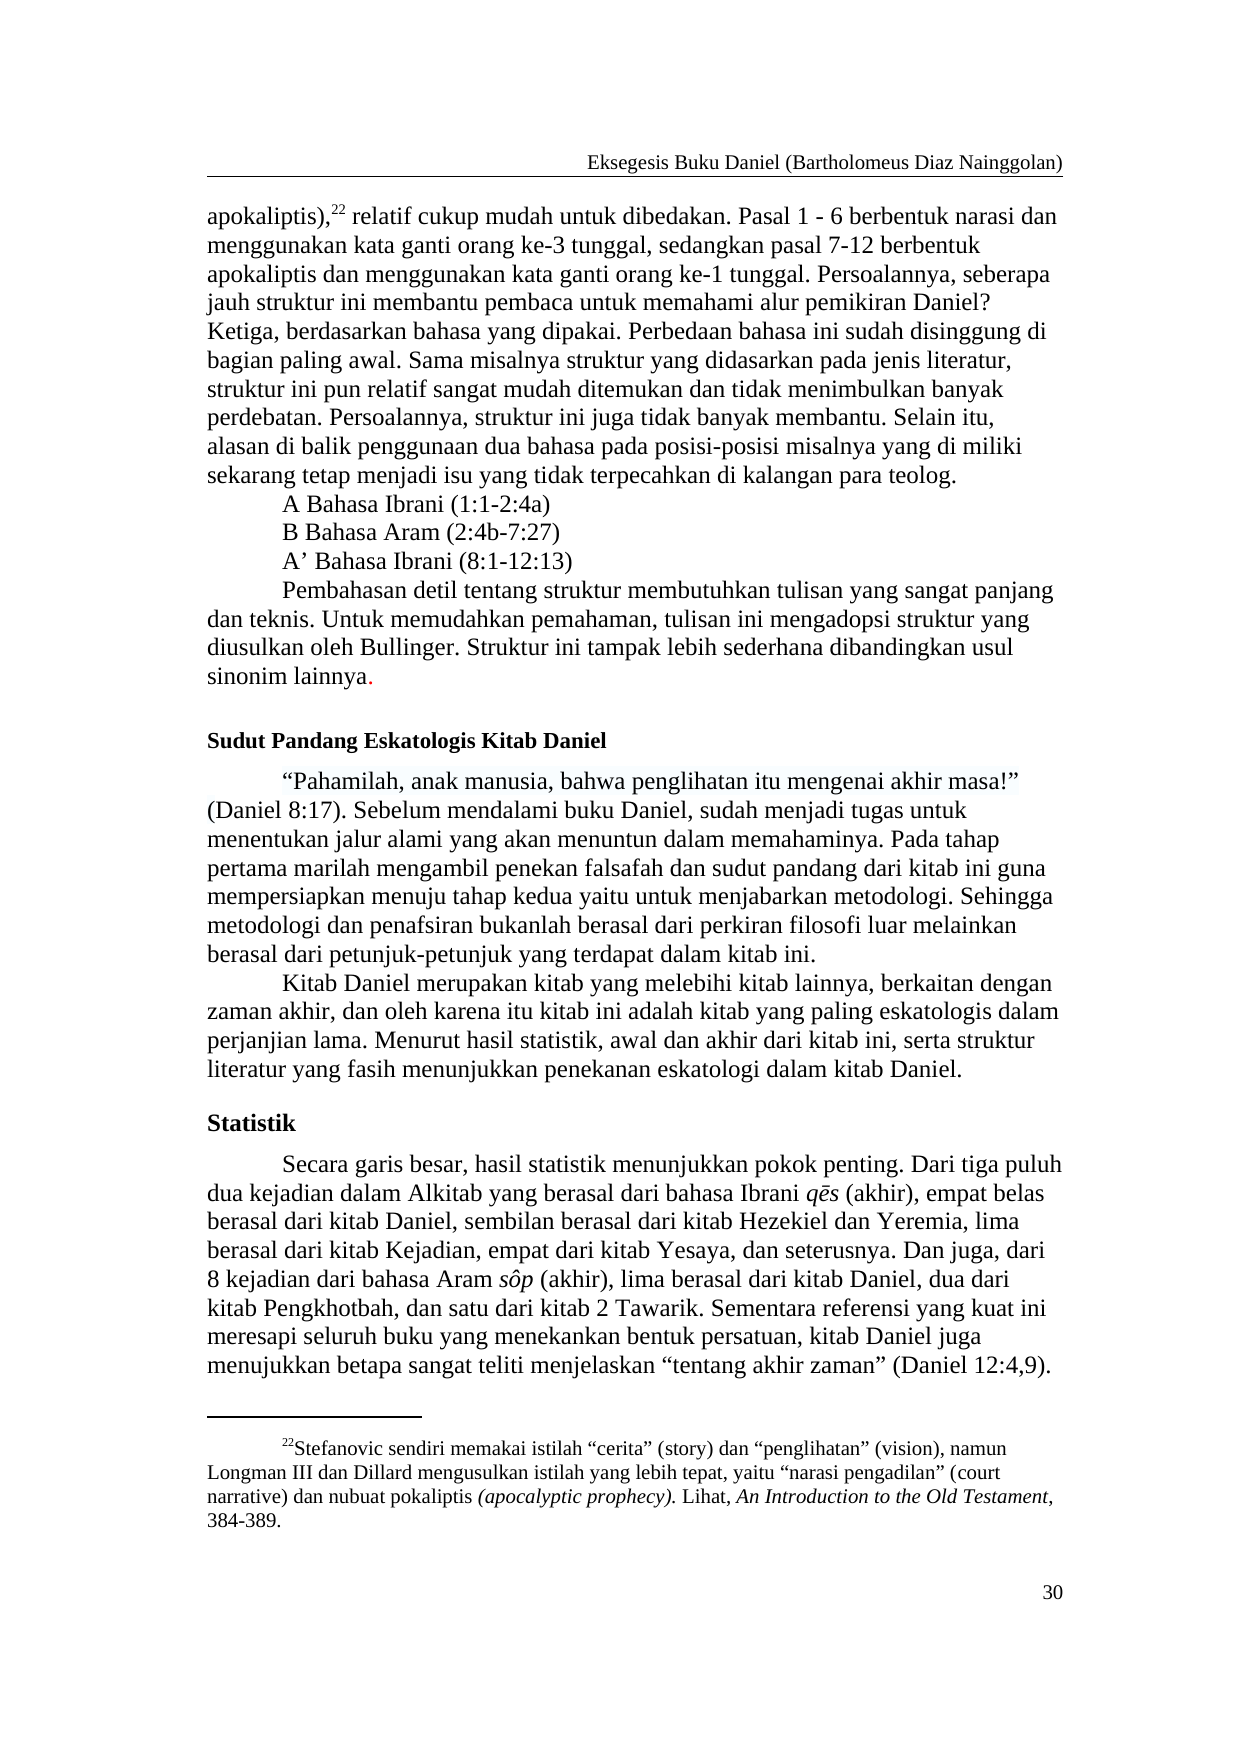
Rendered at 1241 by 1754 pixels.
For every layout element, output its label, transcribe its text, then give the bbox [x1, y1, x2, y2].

text A’ Bahasa Ibrani (8:1-12:13) [207, 546, 1063, 575]
text Statistik [207, 1108, 1063, 1136]
text Kedua, berdasarkan jenis literatur. Pembagian ini tidak menimbulkan banyak kesulitan, karena dua jenis literatur yang dipakai dalam kitab ini (narasi dan apokaliptis), relatif cukup mudah untuk dibedakan. Pasal 1 - 6 berbentuk narasi dan menggunakan kata ganti orang ke-3 tunggal, sedangkan pasal 7-12 berbentuk apokaliptis dan menggunakan kata ganti orang ke-1 tunggal. Persoalannya, seberapa jauh struktur ini membantu pembaca untuk memahami alur pemikiran Daniel? Ketiga, berdasarkan bahasa yang dipakai. Perbedaan bahasa ini sudah disinggung di bagian paling awal. Sama misalnya struktur yang didasarkan pada jenis literatur, struktur ini pun relatif sangat mudah ditemukan dan tidak menimbulkan banyak perdebatan. Persoalannya, struktur ini juga tidak banyak membantu. Selain itu, alasan di balik penggunaan dua bahasa pada posisi-posisi misalnya yang di miliki sekarang tetap menjadi isu yang tidak terpecahkan di kalangan para teolog. [207, 201, 1063, 489]
text B Bahasa Aram (2:4b-7:27) [207, 517, 1063, 546]
text “Pahamilah, anak manusia, bahwa penglihatan itu mengenai akhir masa!” (Daniel 8:17). Sebelum mendalami buku Daniel, sudah menjadi tugas untuk menentukan jalur alami yang akan menuntun dalam memahaminya. Pada tahap pertama marilah mengambil penekan falsafah dan sudut pandang dari kitab ini guna mempersiapkan menuju tahap kedua yaitu untuk menjabarkan metodologi. Sehingga metodologi dan penafsiran bukanlah berasal dari perkiran filosofi luar melainkan berasal dari petunjuk-petunjuk yang terdapat dalam kitab ini. [207, 766, 1063, 968]
text Sudut Pandang Eskatologis Kitab Daniel [207, 727, 1063, 754]
text Kitab Daniel merupakan kitab yang melebihi kitab lainnya, berkaitan dengan zaman akhir, dan oleh karena itu kitab ini adalah kitab yang paling eskatologis dalam perjanjian lama. Menurut hasil statistik, awal dan akhir dari kitab ini, serta struktur literatur yang fasih menunjukkan penekanan eskatologi dalam kitab Daniel. [207, 968, 1063, 1083]
text Secara garis besar, hasil statistik menunjukkan pokok penting. Dari tiga puluh dua kejadian dalam Alkitab yang berasal dari bahasa Ibrani qēs (akhir), empat belas berasal dari kitab Daniel, sembilan berasal dari kitab Hezekiel dan Yeremia, lima berasal dari kitab Kejadian, empat dari kitab Yesaya, dan seterusnya. Dan juga, dari 8 kejadian dari bahasa Aram sôp (akhir), lima berasal dari kitab Daniel, dua dari kitab Pengkhotbah, dan satu dari kitab 2 Tawarik. Sementara referensi yang kuat ini meresapi seluruh buku yang menekankan bentuk persatuan, kitab Daniel juga menujukkan betapa sangat teliti menjelaskan “tentang akhir zaman” (Daniel 12:4,9). [207, 1149, 1063, 1379]
text A Bahasa Ibrani (1:1-2:4a) [207, 489, 1063, 517]
text Pembahasan detil tentang struktur membutuhkan tulisan yang sangat panjang dan teknis. Untuk memudahkan pemahaman, tulisan ini mengadopsi struktur yang diusulkan oleh Bullinger. Struktur ini tampak lebih sederhana dibandingkan usul sinonim lainnya. [207, 575, 1063, 690]
